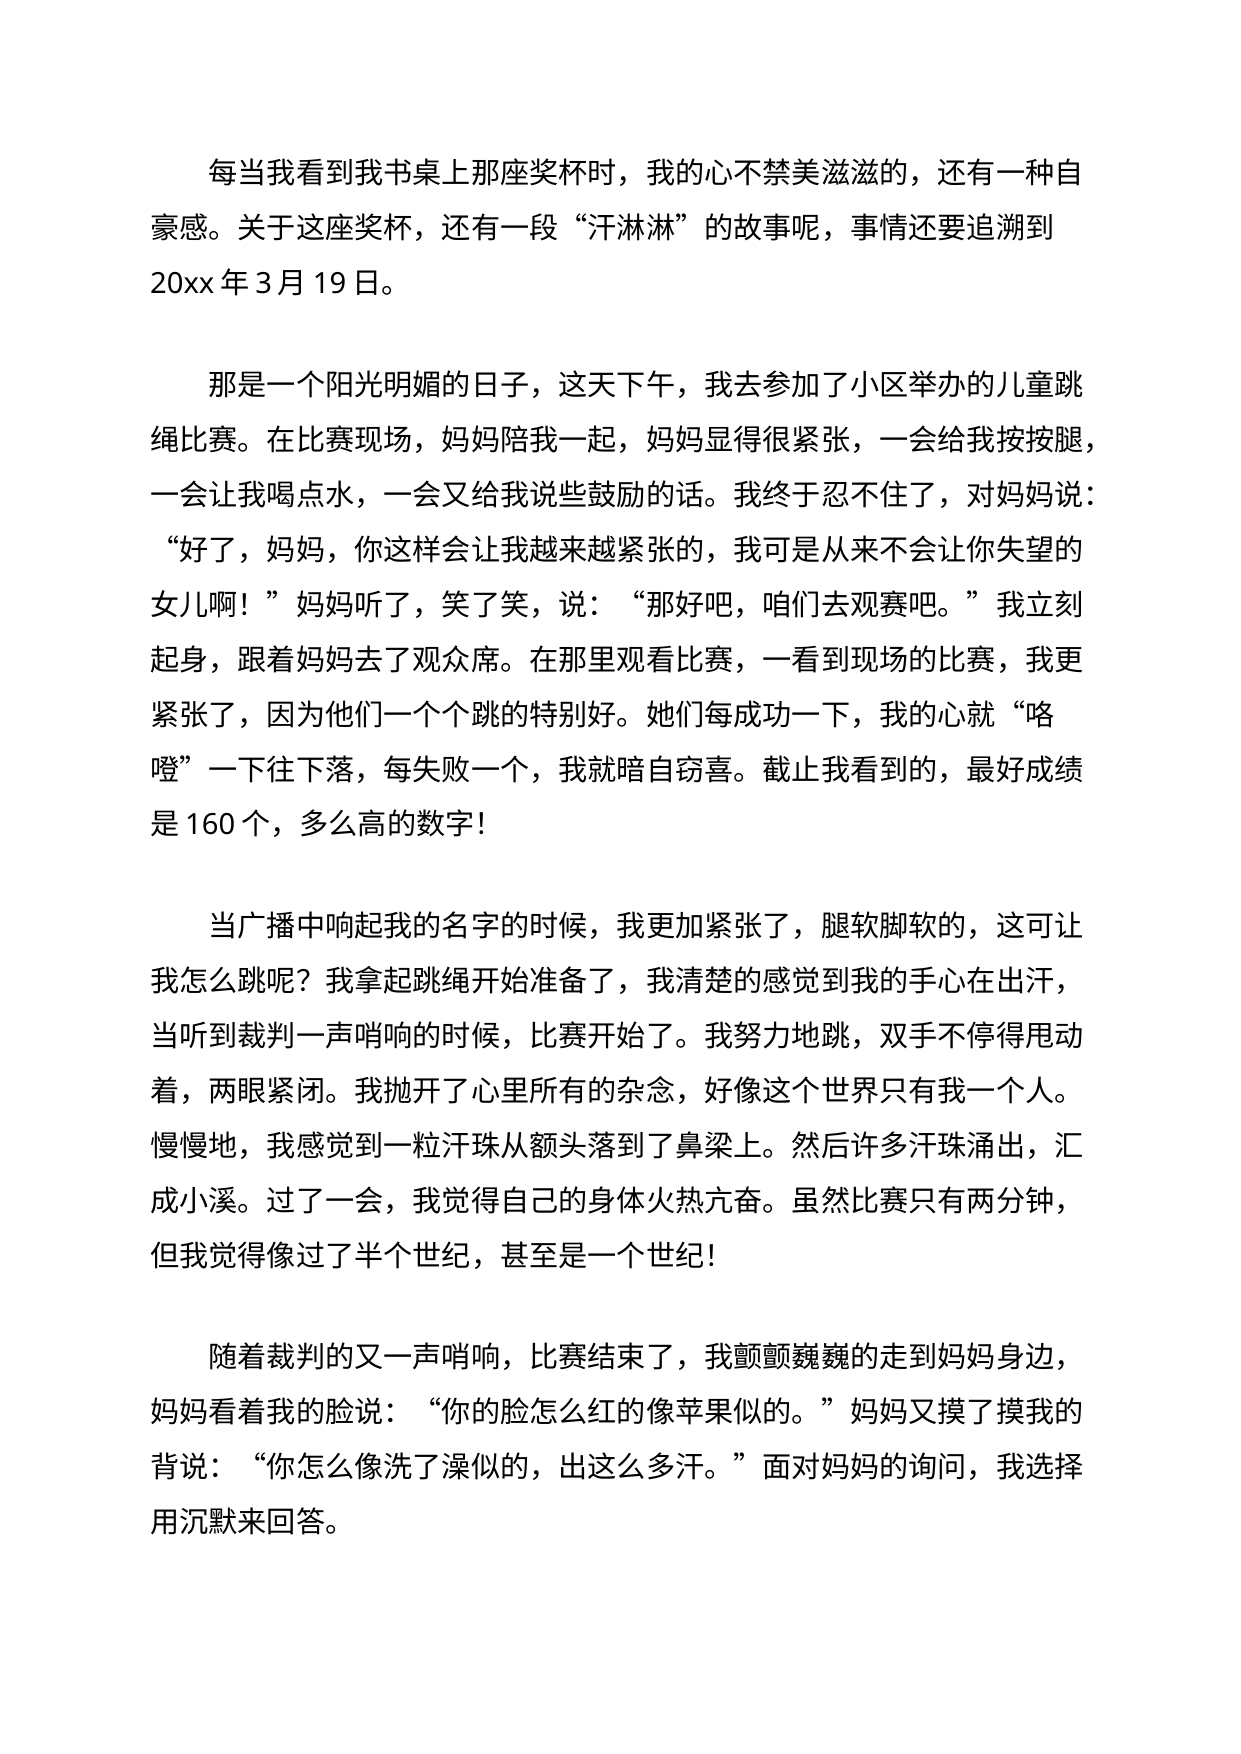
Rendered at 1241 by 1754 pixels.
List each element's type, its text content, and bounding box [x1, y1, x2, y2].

text 每当我看到我书桌上那座奖杯时，我的心不禁美滋滋的，还有一种自豪感。关于这座奖杯，还有一段“汗淋淋”的故事呢，事情还要追溯到20xx年3月19日。 [150, 150, 1090, 302]
text 随着裁判的又一声哨响，比赛结束了，我颤颤巍巍的走到妈妈身边，妈妈看着我的脸说：“你的脸怎么红的像苹果似的。”妈妈又摸了摸我的背说：“你怎么像洗了澡似的，出这么多汗。”面对妈妈的询问，我选择用沉默来回答。 [150, 1334, 1090, 1541]
text 那是一个阳光明媚的日子，这天下午，我去参加了小区举办的儿童跳绳比赛。在比赛现场，妈妈陪我一起，妈妈显得很紧张，一会给我按按腿，一会让我喝点水，一会又给我说些鼓励的话。我终于忍不住了，对妈妈说：“好了，妈妈，你这样会让我越来越紧张的，我可是从来不会让你失望的女儿啊！”妈妈听了，笑了笑，说：“那好吧，咱们去观赛吧。”我立刻起身，跟着妈妈去了观众席。在那里观看比赛，一看到现场的比赛，我更紧张了，因为他们一个个跳的特别好。她们每成功一下，我的心就“咯噔”一下往下落，每失败一个，我就暗自窃喜。截止我看到的，最好成绩是160个，多么高的数字！ [150, 362, 1090, 843]
text 当广播中响起我的名字的时候，我更加紧张了，腿软脚软的，这可让我怎么跳呢？我拿起跳绳开始准备了，我清楚的感觉到我的手心在出汗，当听到裁判一声哨响的时候，比赛开始了。我努力地跳，双手不停得甩动着，两眼紧闭。我抛开了心里所有的杂念，好像这个世界只有我一个人。慢慢地，我感觉到一粒汗珠从额头落到了鼻梁上。然后许多汗珠涌出，汇成小溪。过了一会，我觉得自己的身体火热亢奋。虽然比赛只有两分钟，但我觉得像过了半个世纪，甚至是一个世纪！ [150, 903, 1090, 1274]
